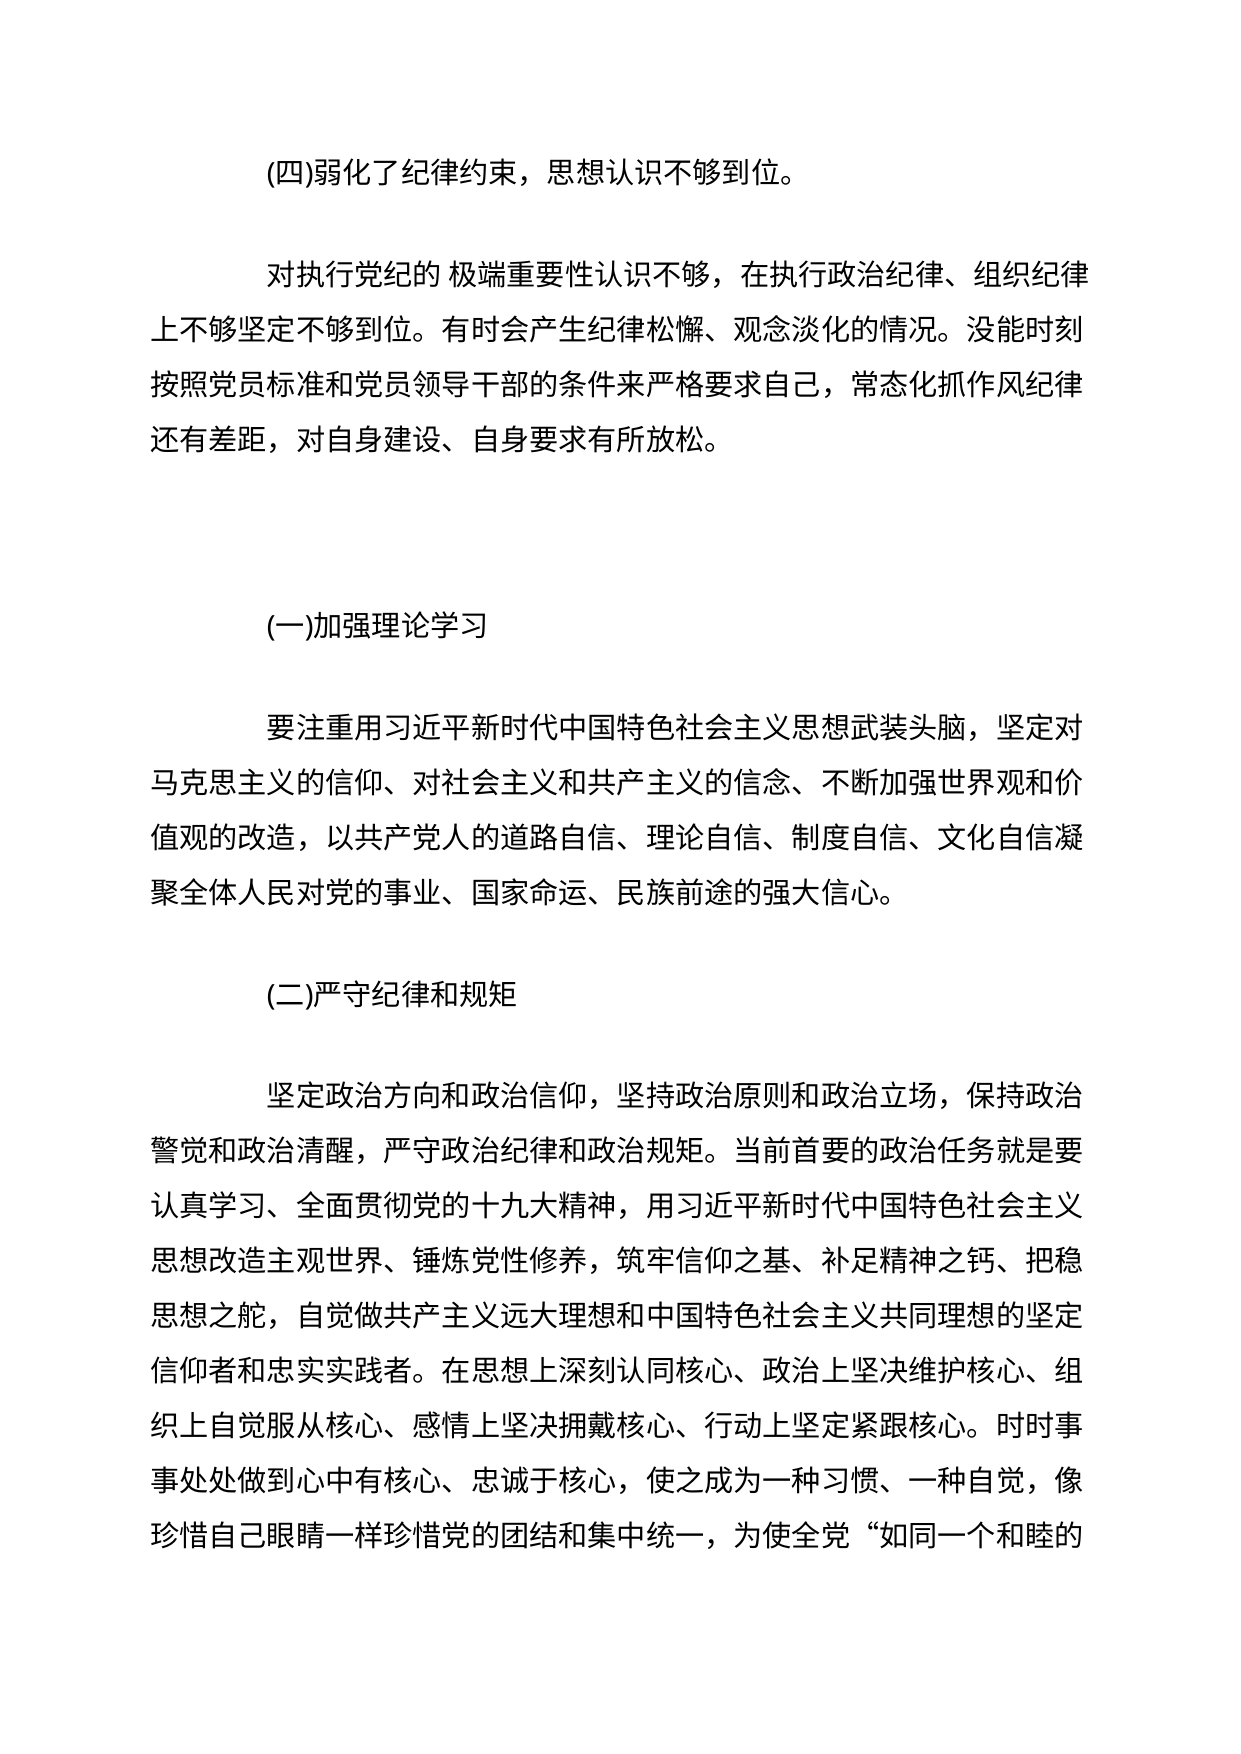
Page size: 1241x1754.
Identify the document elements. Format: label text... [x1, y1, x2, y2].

text (二)严守纪律和规矩 [150, 971, 1090, 1013]
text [150, 1073, 1090, 1554]
text (四)弱化了纪律约束，思想认识不够到位。 [150, 150, 1090, 192]
text 对执行党纪的 极端重要性认识不够，在执行政治纪律、组织纪律上不够坚定不够到位。有时会产生纪律松懈、观念淡化的情况。没能时刻按照党员标准和党员领导干部的条件来严格要求自己，常态化抓作风纪律还有差距，对自身建设、自身要求有所放松。 [150, 252, 1090, 459]
text 要注重用习近平新时代中国特色社会主义思想武装头脑，坚定对马克思主义的信仰、对社会主义和共产主义的信念、不断加强世界观和价值观的改造，以共产党人的道路自信、理论自信、制度自信、文化自信凝聚全体人民对党的事业、国家命运、民族前途的强大信心。 [150, 704, 1090, 912]
text (一)加强理论学习 [150, 603, 1090, 645]
